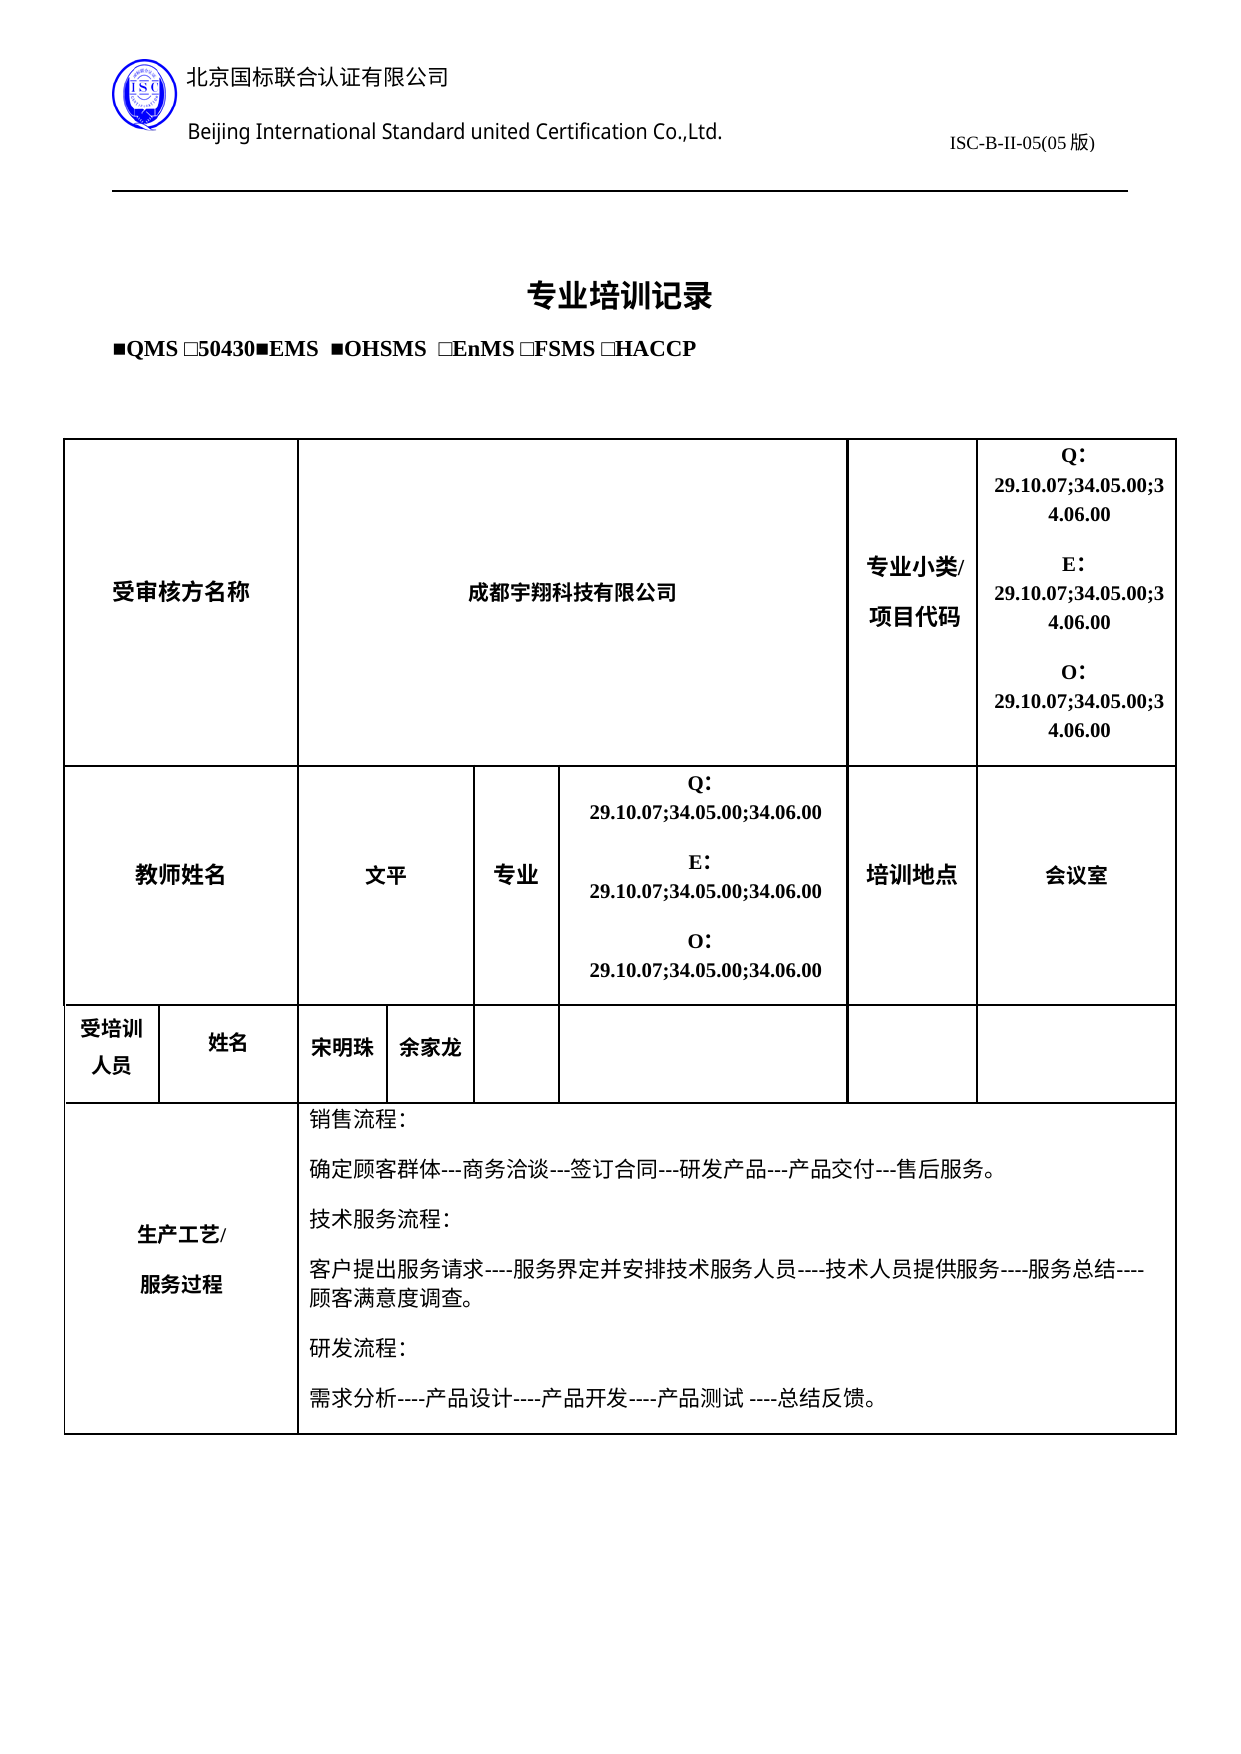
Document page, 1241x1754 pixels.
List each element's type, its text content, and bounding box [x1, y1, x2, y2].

table_cell Q：29.10.07;34.05.00;34.06.00 E：29.10.07;34.05.00;34.06.00 O：29.10.07;34.05.00;34.06.00 [560, 767, 846, 1004]
table_header 专业小类/ 项目代码 [849, 440, 976, 764]
table_cell 生产工艺/ 服务过程 [65, 1103, 297, 1433]
table_cell 宋明珠 [299, 1006, 386, 1102]
table_cell [560, 1006, 846, 1102]
table_header 成都宇翔科技有限公司 [299, 440, 846, 764]
table_cell 教师姓名 [65, 767, 297, 1004]
table_cell 余家龙 [388, 1006, 473, 1102]
table_cell 受培训人员 [65, 1005, 158, 1102]
picture [112, 59, 180, 131]
table_cell 文平 [299, 767, 473, 1004]
table_cell 会议室 [978, 767, 1175, 1004]
table_header Q：29.10.07;34.05.00;34.06.00 E：29.10.07;34.05.00;34.06.00 O：29.10.07;34.05.00;34.06.00 [978, 440, 1175, 764]
table_header 受审核方名称 [65, 440, 297, 764]
table_cell 销售流程： 确定顾客群体---商务洽谈---签订合同---研发产品---产品交付---售后服务。 技术服务流程： 客户提出服务请求----服务界定并安排技术服务人员----技术人员提供服务----服务总结----顾客满意度调查。 研发流程： 需求分析----产品设计----产品开发----产品测试 ----总结反馈。 [299, 1104, 1175, 1433]
text 专业培训记录 [112, 277, 1128, 314]
table_cell 专业 [475, 767, 558, 1004]
text ■QMS □50430■EMS ■OHSMS □EnMS □FSMS □HACCP [112, 335, 1128, 362]
table_cell [475, 1006, 558, 1102]
table_cell 培训地点 [849, 767, 976, 1004]
table_cell 姓名 [160, 1006, 297, 1102]
table_cell [978, 1006, 1175, 1102]
table_cell [849, 1006, 976, 1102]
